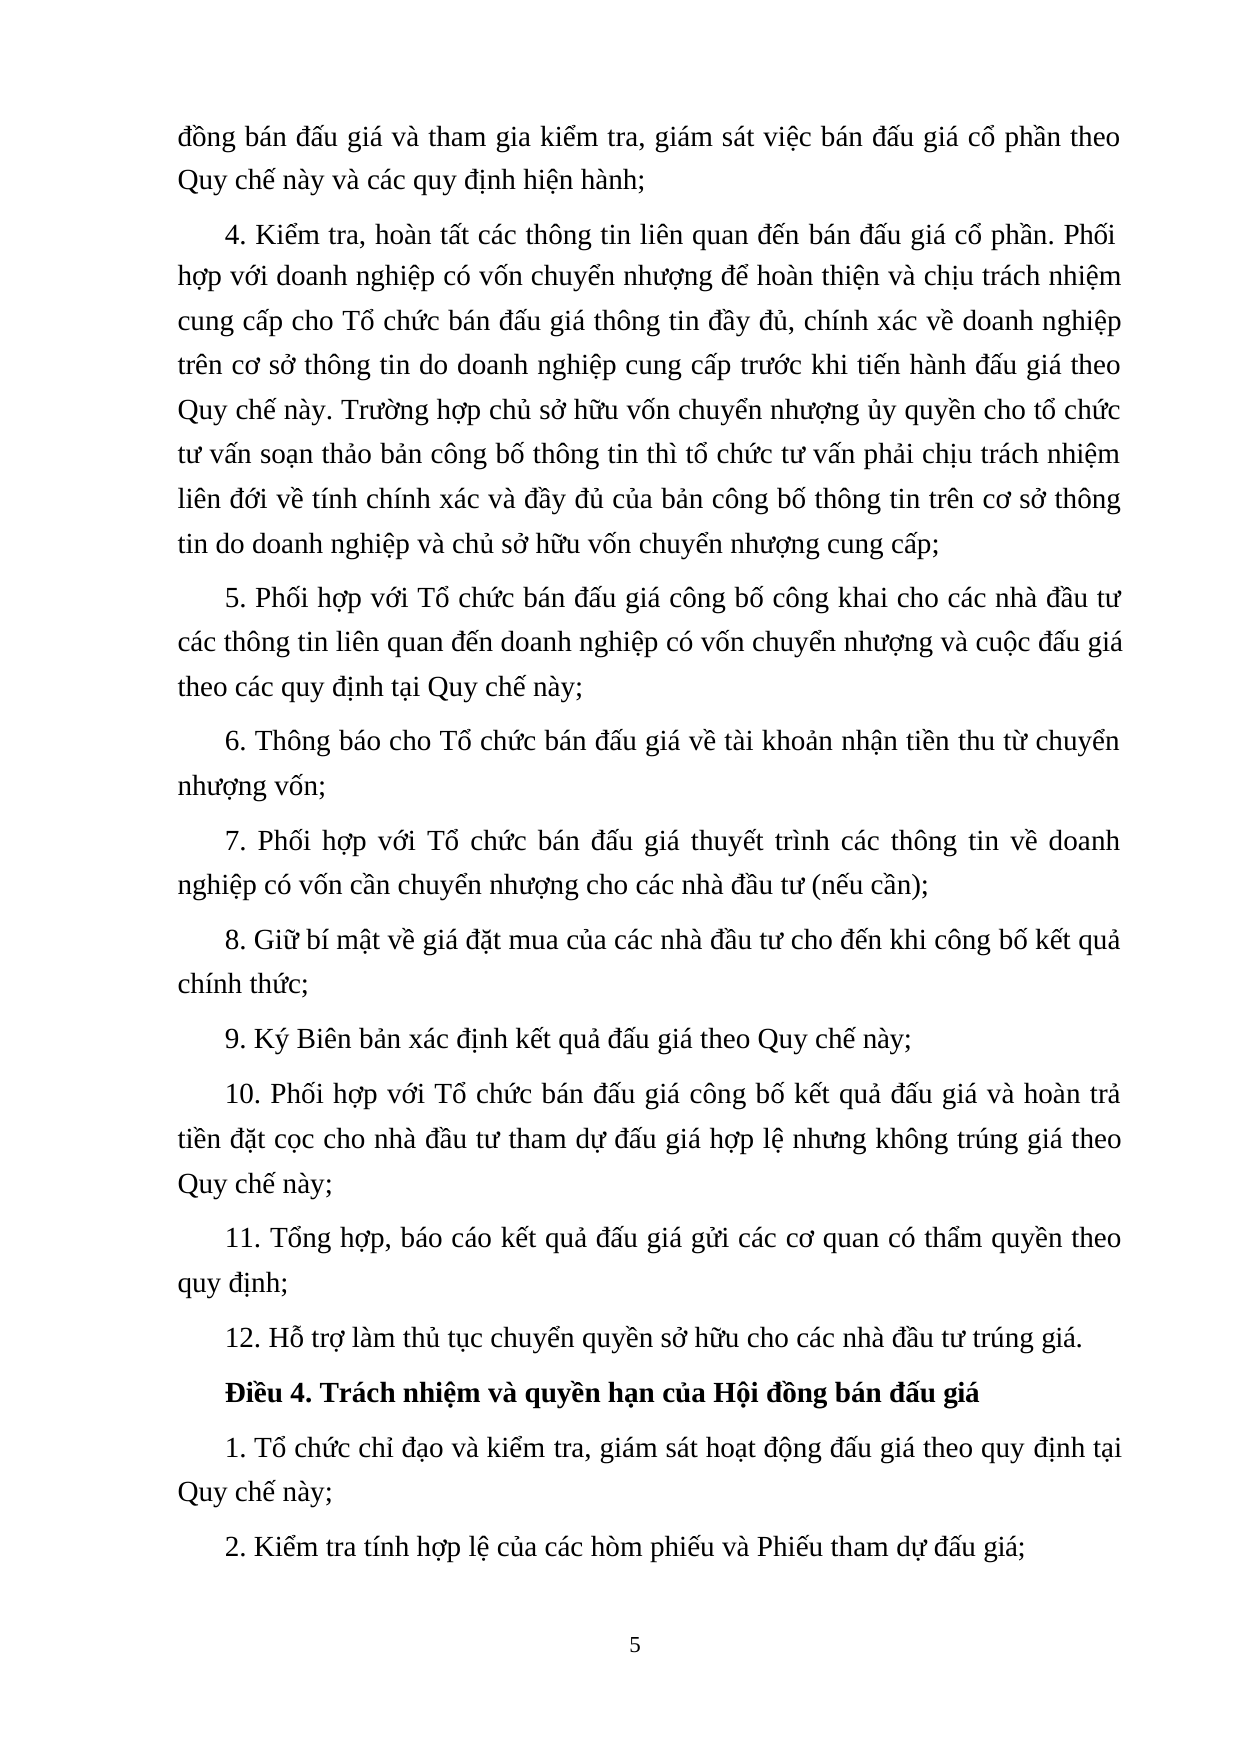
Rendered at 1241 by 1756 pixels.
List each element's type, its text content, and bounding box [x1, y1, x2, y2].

list Ký Biên bản xác định kết quả đấu giá theo Quy chế này; [224, 1021, 1152, 1055]
list Phối hợp với Tổ chức bán đấu giá thuyết trình các thông tin về doanh nghiệp có vốn cần chuyển nhượng cho các nhà đầu tư (nếu cần); [177, 823, 1122, 901]
list Phối hợp với Tổ chức bán đấu giá công bố công khai cho các nhà đầu tư các thông tin liên quan đến doanh nghiệp có vốn chuyển nhượng và cuộc đấu giá theo các quy định tại Quy chế này; [177, 580, 1123, 702]
text hợp với doanh nghiệp có vốn chuyển nhượng để hoàn thiện và chịu trách nhiệm cung cấp cho Tổ chức bán đấu giá thông tin đầy đủ, chính xác về doanh nghiệp trên cơ sở thông tin do doanh nghiệp cung cấp trước khi tiến hành đấu giá theo Quy chế này. Trường hợp chủ sở hữu vốn chuyển nhượng ủy quyền cho tổ chức tư vấn soạn thảo bản công bố thông tin thì tổ chức tư vấn phải chịu trách nhiệm liên đới về tính chính xác và đầy đủ của bản công bố thông tin trên cơ sở thông tin do doanh nghiệp và chủ sở hữu vốn chuyển nhượng cung cấp; [177, 258, 1123, 559]
list Hỗ trợ làm thủ tục chuyển quyền sở hữu cho các nhà đầu tư trúng giá. [224, 1320, 1152, 1353]
list Phối hợp với Tổ chức bán đấu giá công bố kết quả đấu giá và hoàn trả tiền đặt cọc cho nhà đầu tư tham dự đấu giá hợp lệ nhưng không trúng giá theo Quy chế này; [177, 1077, 1123, 1199]
list Kiểm tra tính hợp lệ của các hòm phiếu và Phiếu tham dự đấu giá; [224, 1529, 1152, 1563]
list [177, 119, 1123, 196]
list Giữ bí mật về giá đặt mua của các nhà đầu tư cho đến khi công bố kết quả chính thức; [177, 922, 1122, 1000]
subtitle Điều 4. Trách nhiệm và quyền hạn của Hội đồng bán đấu giá [224, 1375, 1152, 1408]
list Thông báo cho Tổ chức bán đấu giá về tài khoản nhận tiền thu từ chuyển nhượng vốn; [177, 723, 1122, 802]
list Tổ chức chỉ đạo và kiểm tra, giám sát hoạt động đấu giá theo quy định tại Quy chế này; [177, 1430, 1122, 1508]
list Kiểm tra, hoàn tất các thông tin liên quan đến bán đấu giá cổ phần. Phối [224, 217, 1152, 250]
list Tổng hợp, báo cáo kết quả đấu giá gửi các cơ quan có thẩm quyền theo quy định; [177, 1220, 1122, 1298]
